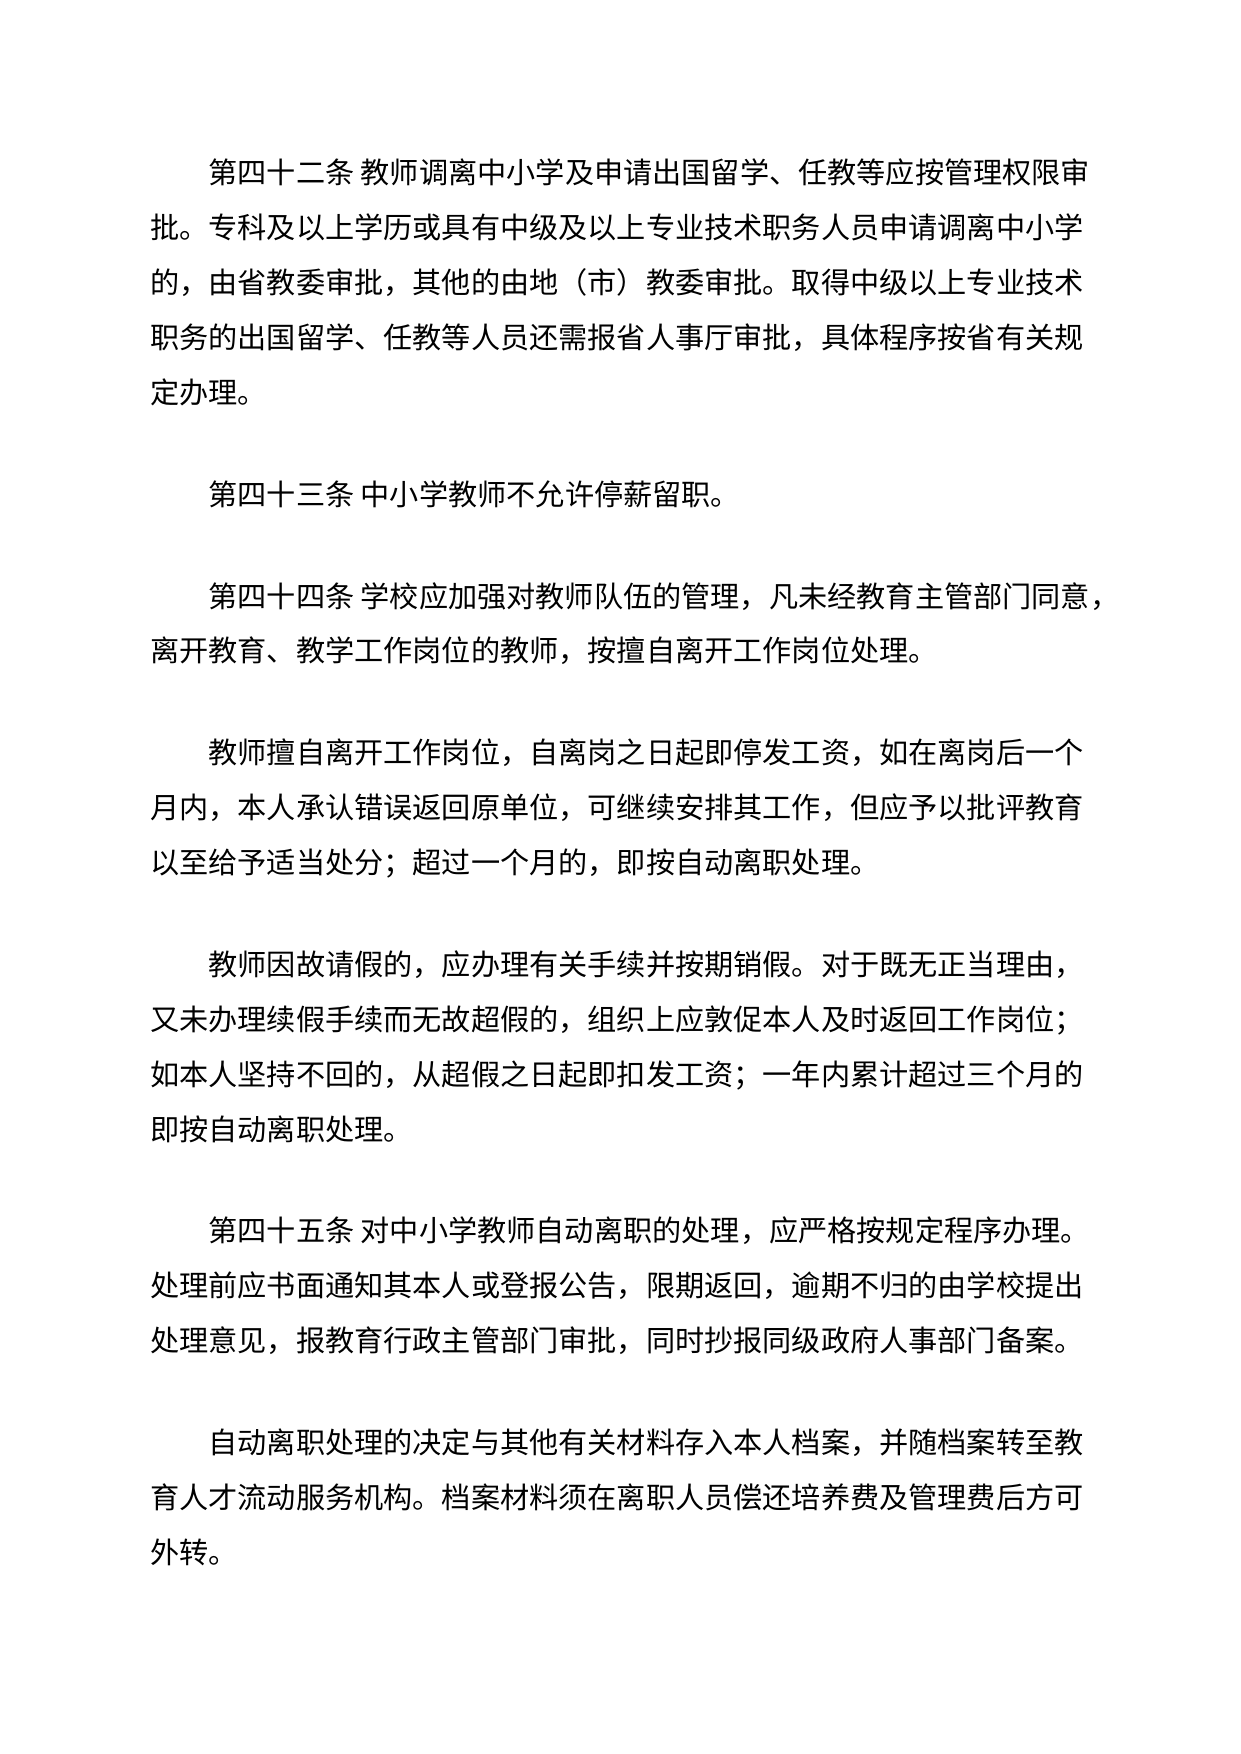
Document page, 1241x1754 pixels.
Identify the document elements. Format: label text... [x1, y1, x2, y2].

text 第四十五条 对中小学教师自动离职的处理，应严格按规定程序办理。处理前应书面通知其本人或登报公告，限期返回，逾期不归的由学校提出处理意见，报教育行政主管部门审批，同时抄报同级政府人事部门备案。 [150, 1208, 1090, 1360]
text 第四十三条 中小学教师不允许停薪留职。 [150, 471, 1090, 514]
text 第四十二条 教师调离中小学及申请出国留学、任教等应按管理权限审批。专科及以上学历或具有中级及以上专业技术职务人员申请调离中小学的，由省教委审批，其他的由地（市）教委审批。取得中级以上专业技术职务的出国留学、任教等人员还需报省人事厅审批，具体程序按省有关规定办理。 [150, 150, 1090, 412]
text 教师因故请假的，应办理有关手续并按期销假。对于既无正当理由，又未办理续假手续而无故超假的，组织上应敦促本人及时返回工作岗位；如本人坚持不回的，从超假之日起即扣发工资；一年内累计超过三个月的即按自动离职处理。 [150, 941, 1090, 1148]
text 第四十四条 学校应加强对教师队伍的管理，凡未经教育主管部门同意，离开教育、教学工作岗位的教师，按擅自离开工作岗位处理。 [150, 573, 1090, 670]
text 教师擅自离开工作岗位，自离岗之日起即停发工资，如在离岗后一个月内，本人承认错误返回原单位，可继续安排其工作，但应予以批评教育以至给予适当处分；超过一个月的，即按自动离职处理。 [150, 730, 1090, 882]
text 自动离职处理的决定与其他有关材料存入本人档案，并随档案转至教育人才流动服务机构。档案材料须在离职人员偿还培养费及管理费后方可外转。 [150, 1419, 1090, 1571]
